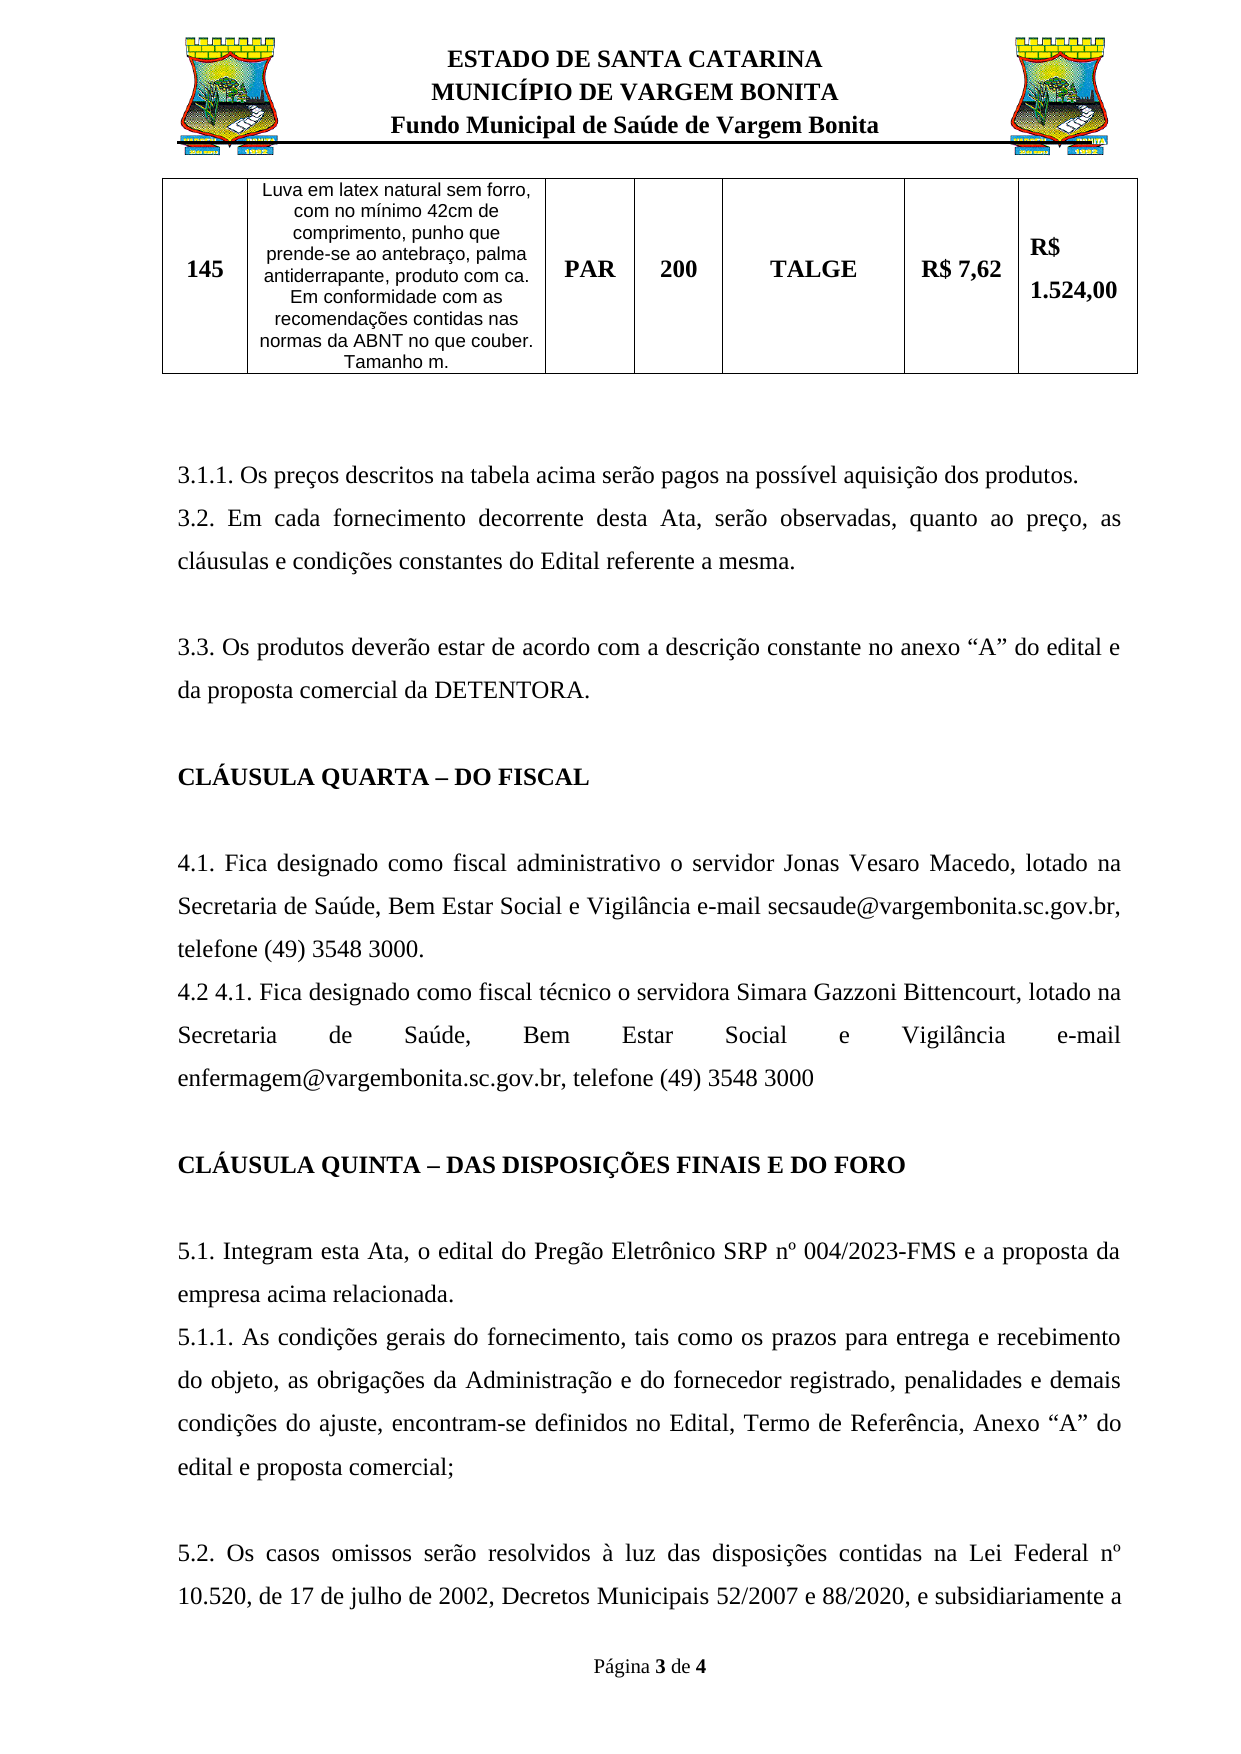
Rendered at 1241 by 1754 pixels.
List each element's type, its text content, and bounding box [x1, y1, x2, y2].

text 4.2 4.1. Fica designado como fiscal técnico o servidora Simara Gazzoni Bittencourt, lotado na Secretaria de Saúde, Bem Estar Social e Vigilância e-mail enfermagem@vargembonita.sc.gov.br, telefone (49) 3548 3000 [177, 977, 1122, 1092]
table_cell 200 [635, 179, 722, 372]
table_cell 145 [163, 179, 247, 372]
text CLÁUSULA QUARTA – DO FISCAL [177, 762, 1122, 790]
table_cell Luva em latex natural sem forro, com no mínimo 42cm de comprimento, punho que prende-se ao antebraço, palma antiderrapante, produto com ca. Em conformidade com as recomendações contidas nas normas da ABNT no que couber. Tamanho m. [248, 179, 545, 372]
table_cell PAR [546, 179, 634, 372]
text 5.1.1. As condições gerais do fornecimento, tais como os prazos para entrega e recebimento do objeto, as obrigações da Administração e do fornecedor registrado, penalidades e demais condições do ajuste, encontram-se definidos no Edital, Termo de Referência, Anexo “A” do edital e proposta comercial; [177, 1322, 1122, 1480]
picture [1004, 31, 1116, 160]
text 3.1.1. Os preços descritos na tabela acima serão pagos na possível aquisição dos produtos. [177, 460, 1122, 488]
text 5.1. Integram esta Ata, o edital do Pregão Eletrônico SRP nº 004/2023-FMS e a proposta da empresa acima relacionada. [177, 1236, 1122, 1308]
text 3.2. Em cada fornecimento decorrente desta Ata, serão observadas, quanto ao preço, as cláusulas e condições constantes do Edital referente a mesma. [177, 503, 1122, 575]
picture [174, 31, 285, 160]
text 4.1. Fica designado como fiscal administrativo o servidor Jonas Vesaro Macedo, lotado na Secretaria de Saúde, Bem Estar Social e Vigilância e-mail secsaude@vargembonita.sc.gov.br, telefone (49) 3548 3000. [177, 848, 1122, 963]
table_cell TALGE [723, 179, 904, 372]
table_cell R$ 1.524,00 [1019, 179, 1137, 372]
text 3.3. Os produtos deverão estar de acordo com a descrição constante no anexo “A” do edital e da proposta comercial da DETENTORA. [177, 632, 1122, 704]
text CLÁUSULA QUINTA – DAS DISPOSIÇÕES FINAIS E DO FORO [177, 1150, 1122, 1178]
table_cell R$ 7,62 [905, 179, 1018, 372]
